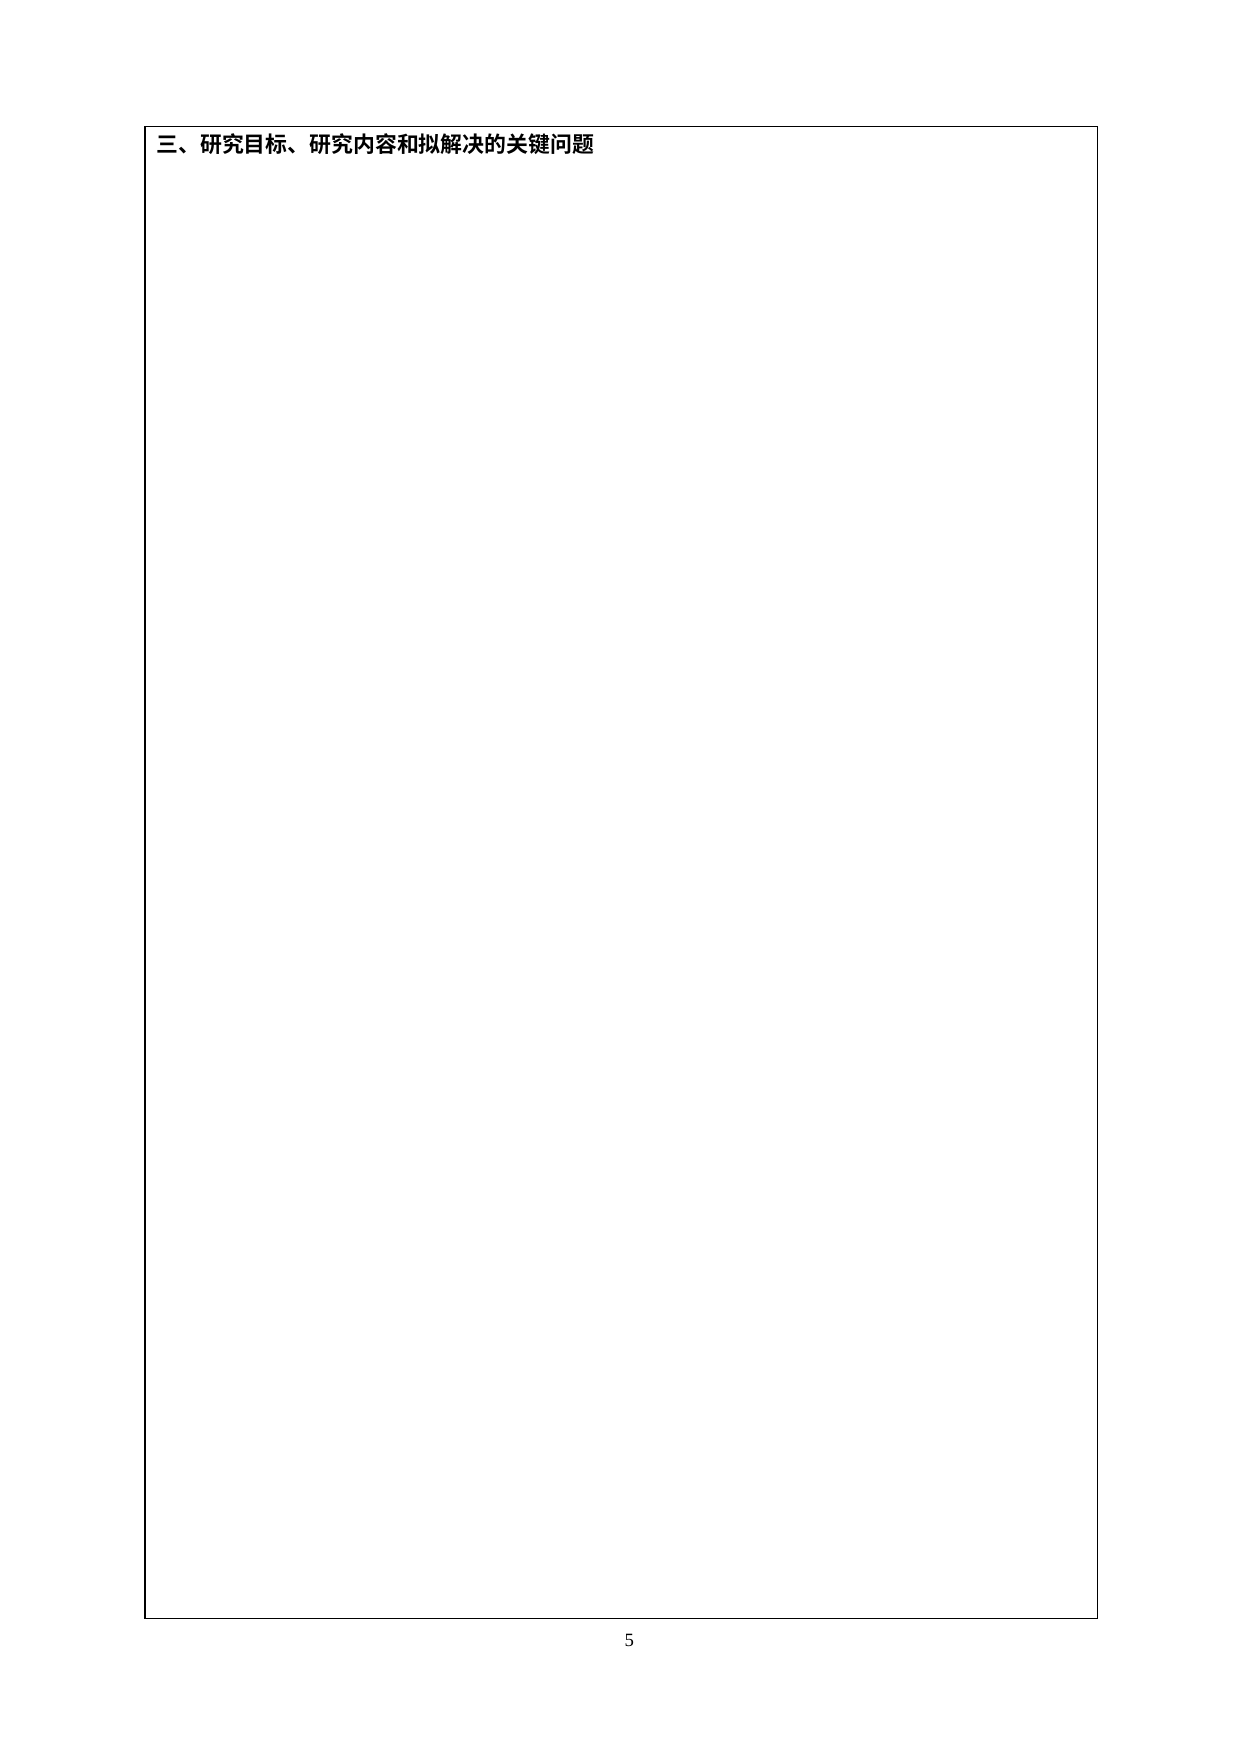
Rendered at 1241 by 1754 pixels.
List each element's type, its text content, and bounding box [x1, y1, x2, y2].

table_cell 三、研究目标、研究内容和拟解决的关键问题 [146, 127, 1097, 1618]
